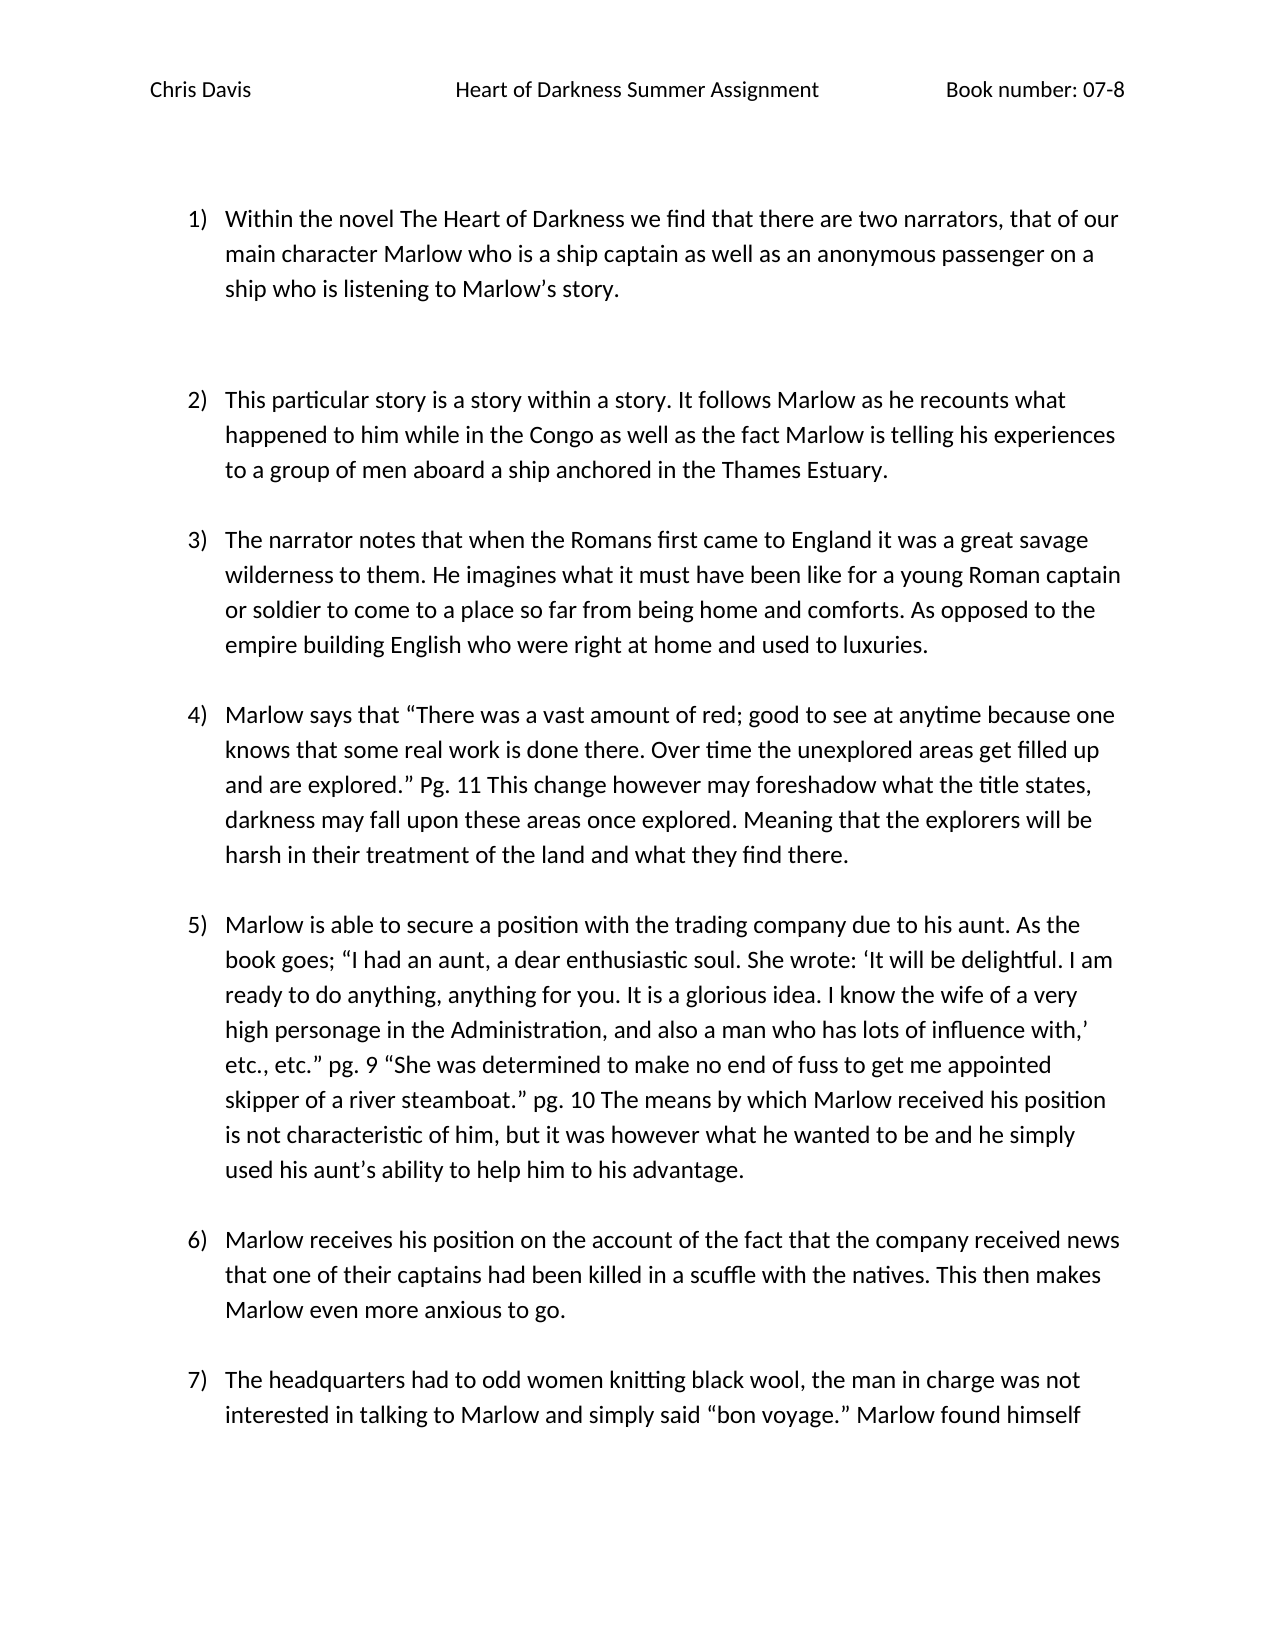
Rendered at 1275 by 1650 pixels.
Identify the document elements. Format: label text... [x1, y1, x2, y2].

list Marlow is able to secure a position with the trading company due to his aunt. As the book goes; “I had an aunt, a dear enthusiastic soul. She wrote: ‘It will be delightful. I am ready to do anything, anything for you. It is a glorious idea. I know the wife of a very high personage in the Administration, and also a man who has lots of influence with,’ etc., etc.” pg. 9 “She was determined to make no end of fuss to get me appointed skipper of a river steamboat.” pg. 10 The means by which Marlow received his position is not characteristic of him, but it was however what he wanted to be and he simply used his aunt’s ability to help him to his advantage. [187, 910, 1125, 1185]
list Marlow receives his position on the account of the fact that the company received news that one of their captains had been killed in a scuffle with the natives. This then makes Marlow even more anxious to go. [187, 1225, 1125, 1325]
list This particular story is a story within a story. It follows Marlow as he recounts what happened to him while in the Congo as well as the fact Marlow is telling his experiences to a group of men aboard a ship anchored in the Thames Estuary. [187, 385, 1125, 485]
list The narrator notes that when the Romans first came to England it was a great savage wilderness to them. He imagines what it must have been like for a young Roman captain or soldier to come to a place so far from being home and comforts. As opposed to the empire building English who were right at home and used to luxuries. [187, 525, 1125, 660]
list Marlow says that “There was a vast amount of red; good to see at anytime because one knows that some real work is done there. Over time the unexplored areas get filled up and are explored.” Pg. 11 This change however may foreshadow what the title states, darkness may fall upon these areas once explored. Meaning that the explorers will be harsh in their treatment of the land and what they find there. [187, 700, 1125, 870]
list Within the novel The Heart of Darkness we find that there are two narrators, that of our main character Marlow who is a ship captain as well as an anonymous passenger on a ship who is listening to Marlow’s story. [187, 203, 1125, 303]
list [187, 1365, 1125, 1430]
